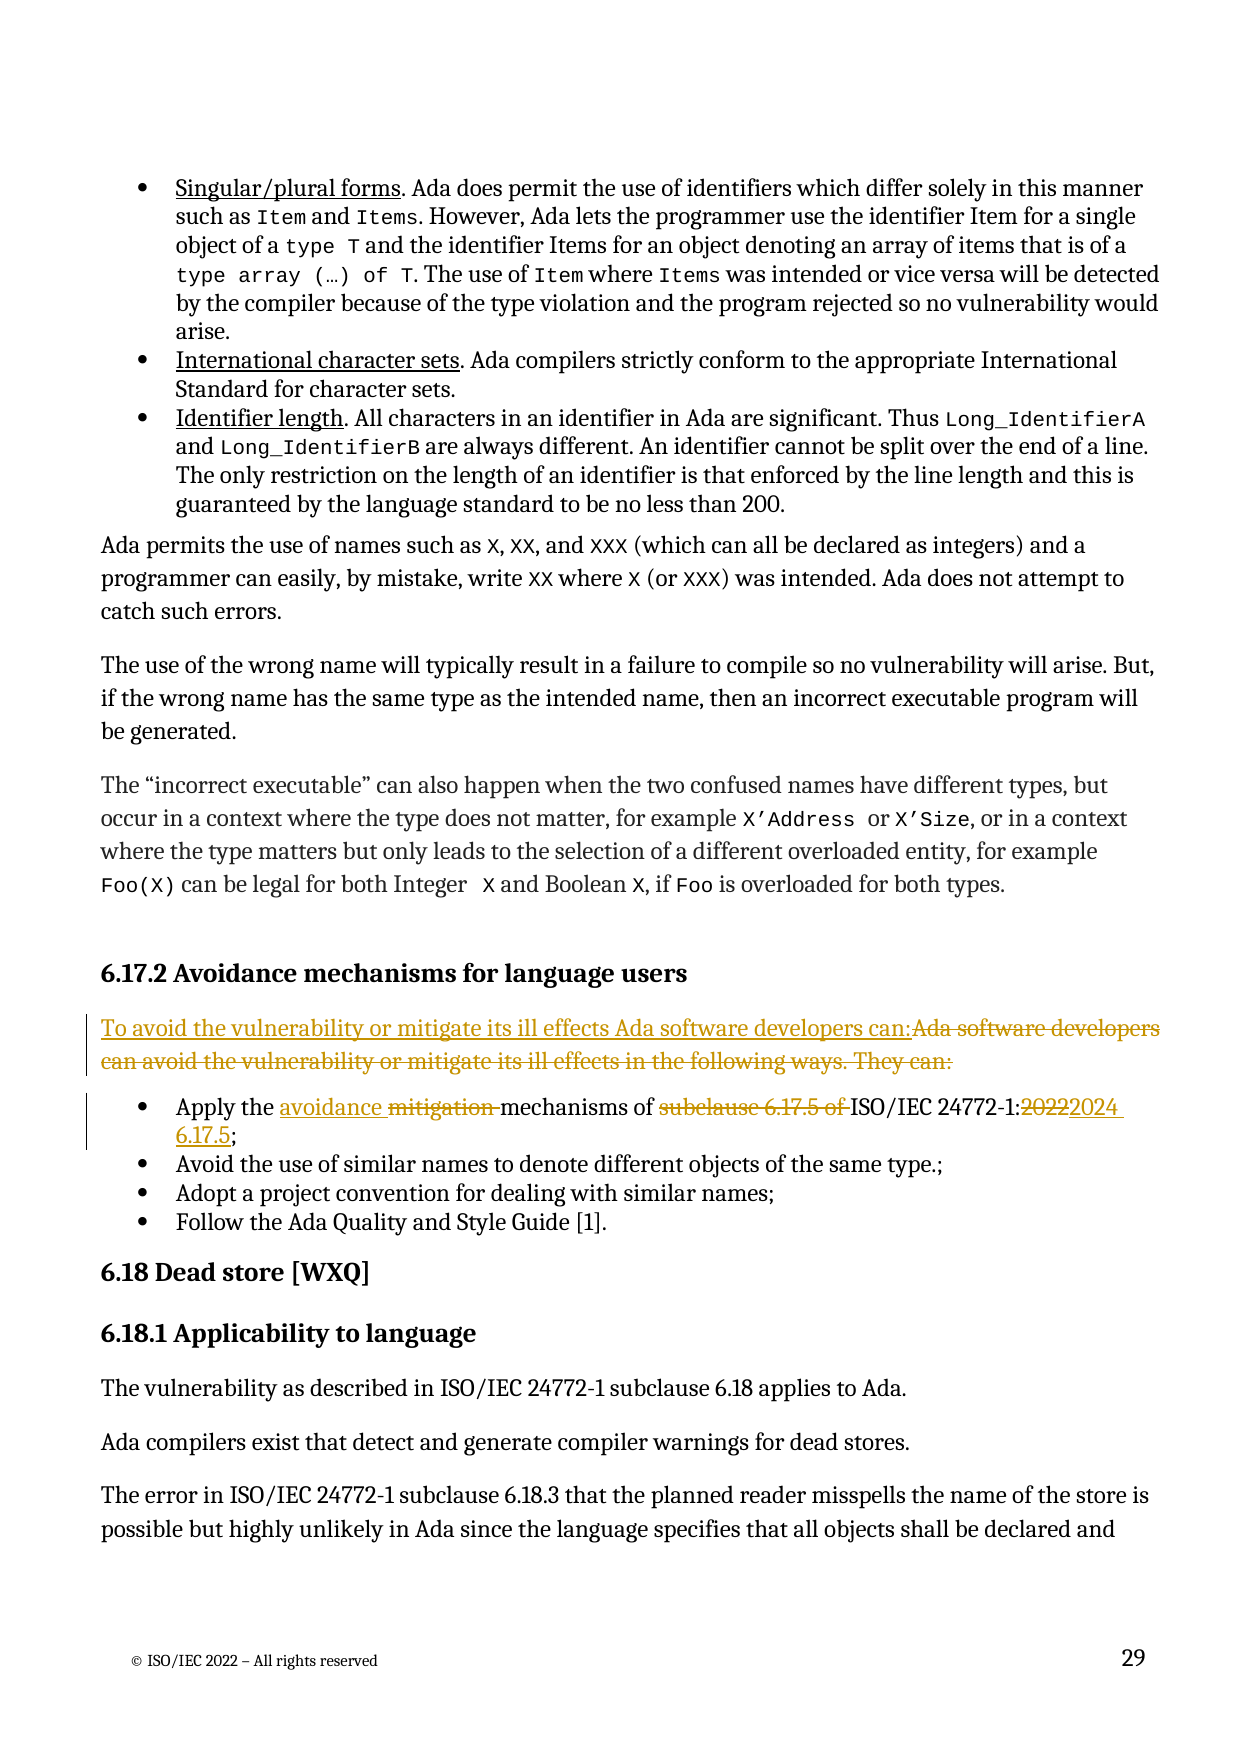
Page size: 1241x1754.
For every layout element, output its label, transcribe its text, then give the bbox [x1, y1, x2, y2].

list Follow the Ada Quality and Style Guide [1]. [138, 1207, 1164, 1236]
text Ada permits the use of names such as X, XX, and XXX (which can all be declared as integers) and a programmer can easily, by mistake, write XX where X (or XXX) was intended. Ada does not attempt to catch such errors. [101, 531, 1164, 626]
list Singular/plural forms. Ada does permit the use of identifiers which differ solely in this manner such as Item and Items. However, Ada lets the programmer use the identifier Item for a single object of a type T and the identifier Items for an object denoting an array of items that is of a type array (…) of T. The use of Item where Items was intended or vice versa will be detected by the compiler because of the type violation and the program rejected so no vulnerability would arise. [138, 173, 1164, 346]
subtitle 6.18 Dead store [WXQ] [101, 1257, 1164, 1288]
subtitle 6.17.2 Avoidance mechanisms for language users [101, 958, 1164, 989]
list International character sets. Ada compilers strictly conform to the appropriate International Standard for character sets. [138, 346, 1164, 403]
subtitle 6.18.1 Applicability to language [101, 1318, 1164, 1349]
text Ada compilers exist that detect and generate compiler warnings for dead stores. [101, 1428, 1164, 1456]
list Identifier length. All characters in an identifier in Ada are significant. Thus Long_IdentifierA and Long_IdentifierB are always different. An identifier cannot be split over the end of a line. The only restriction on the length of an identifier is that enforced by the line length and this is guaranteed by the language standard to be no less than 200. [138, 403, 1164, 518]
list Adopt a project convention for dealing with similar names; [138, 1179, 1164, 1207]
list Avoid the use of similar names to denote different objects of the same type.; [138, 1150, 1164, 1179]
list Apply the mechanisms of ISO/IEC 24772-1:; [138, 1092, 1164, 1150]
text The use of the wrong name will typically result in a failure to compile so no vulnerability will arise. But, if the wrong name has the same type as the intended name, then an incorrect executable program will be generated. [101, 651, 1164, 746]
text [101, 1481, 1164, 1543]
text The “incorrect executable” can also happen when the two confused names have different types, but occur in a context where the type does not matter, for example X’Address or X’Size, or in a context where the type matters but only leads to the selection of a different overloaded entity, for example Foo(X) can be legal for both Integer X and Boolean X, if Foo is overloaded for both types. [101, 771, 1164, 933]
text The vulnerability as described in ISO/IEC 24772-1 subclause 6.18 applies to Ada. [101, 1374, 1164, 1402]
